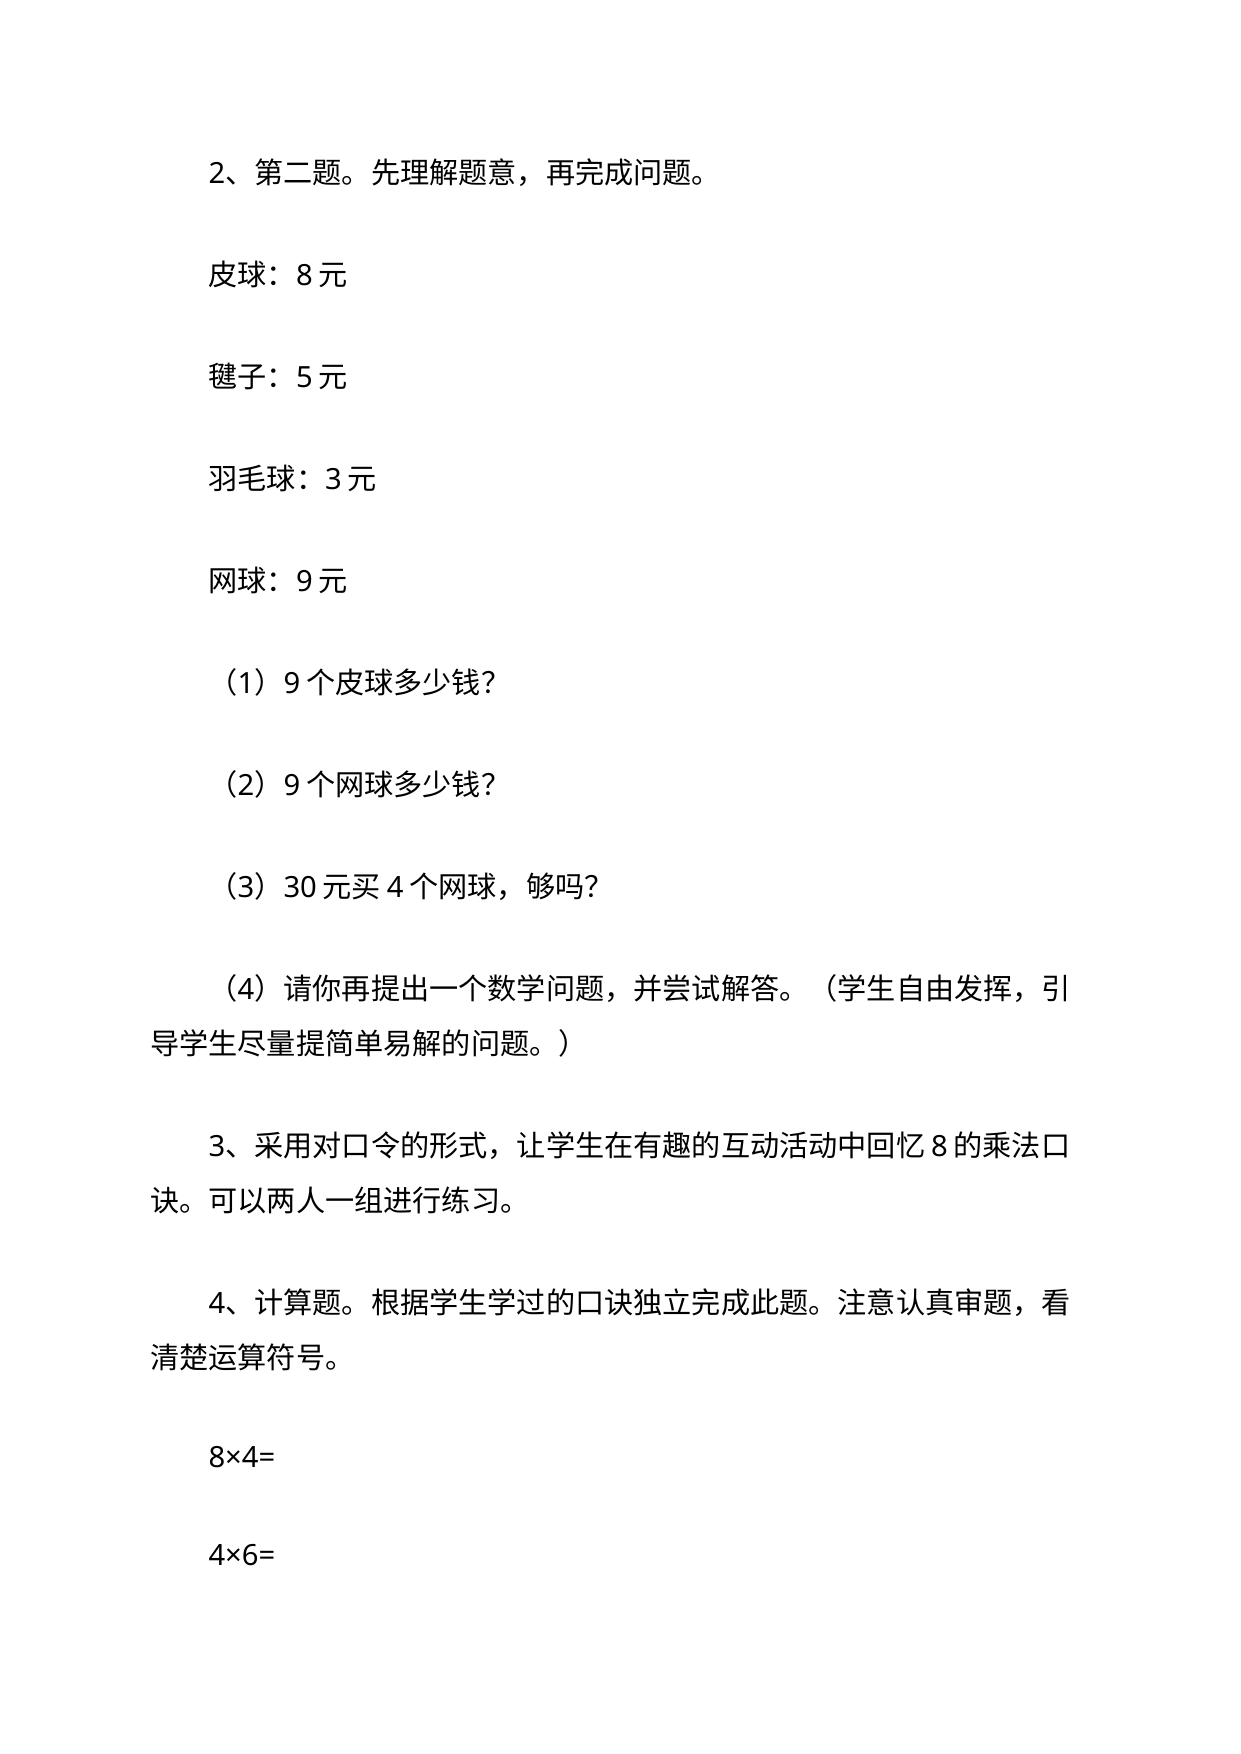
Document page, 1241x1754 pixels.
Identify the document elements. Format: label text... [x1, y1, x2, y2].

text 网球：9元 [150, 558, 1090, 600]
text 3、采用对口令的形式，让学生在有趣的互动活动中回忆8的乘法口诀。可以两人一组进行练习。 [150, 1123, 1090, 1220]
text 毽子：5元 [150, 354, 1090, 396]
text 2、第二题。先理解题意，再完成问题。 [150, 150, 1090, 192]
text （4）请你再提出一个数学问题，并尝试解答。（学生自由发挥，引导学生尽量提简单易解的问题。） [150, 966, 1090, 1063]
text 皮球：8元 [150, 252, 1090, 294]
text 4×6= [150, 1534, 1090, 1574]
text （1）9个皮球多少钱？ [150, 660, 1090, 702]
text 8×4= [150, 1436, 1090, 1476]
text 4、计算题。根据学生学过的口诀独立完成此题。注意认真审题，看清楚运算符号。 [150, 1279, 1090, 1377]
text 羽毛球：3元 [150, 456, 1090, 498]
text （2）9个网球多少钱？ [150, 762, 1090, 804]
text （3）30元买4个网球，够吗？ [150, 864, 1090, 906]
